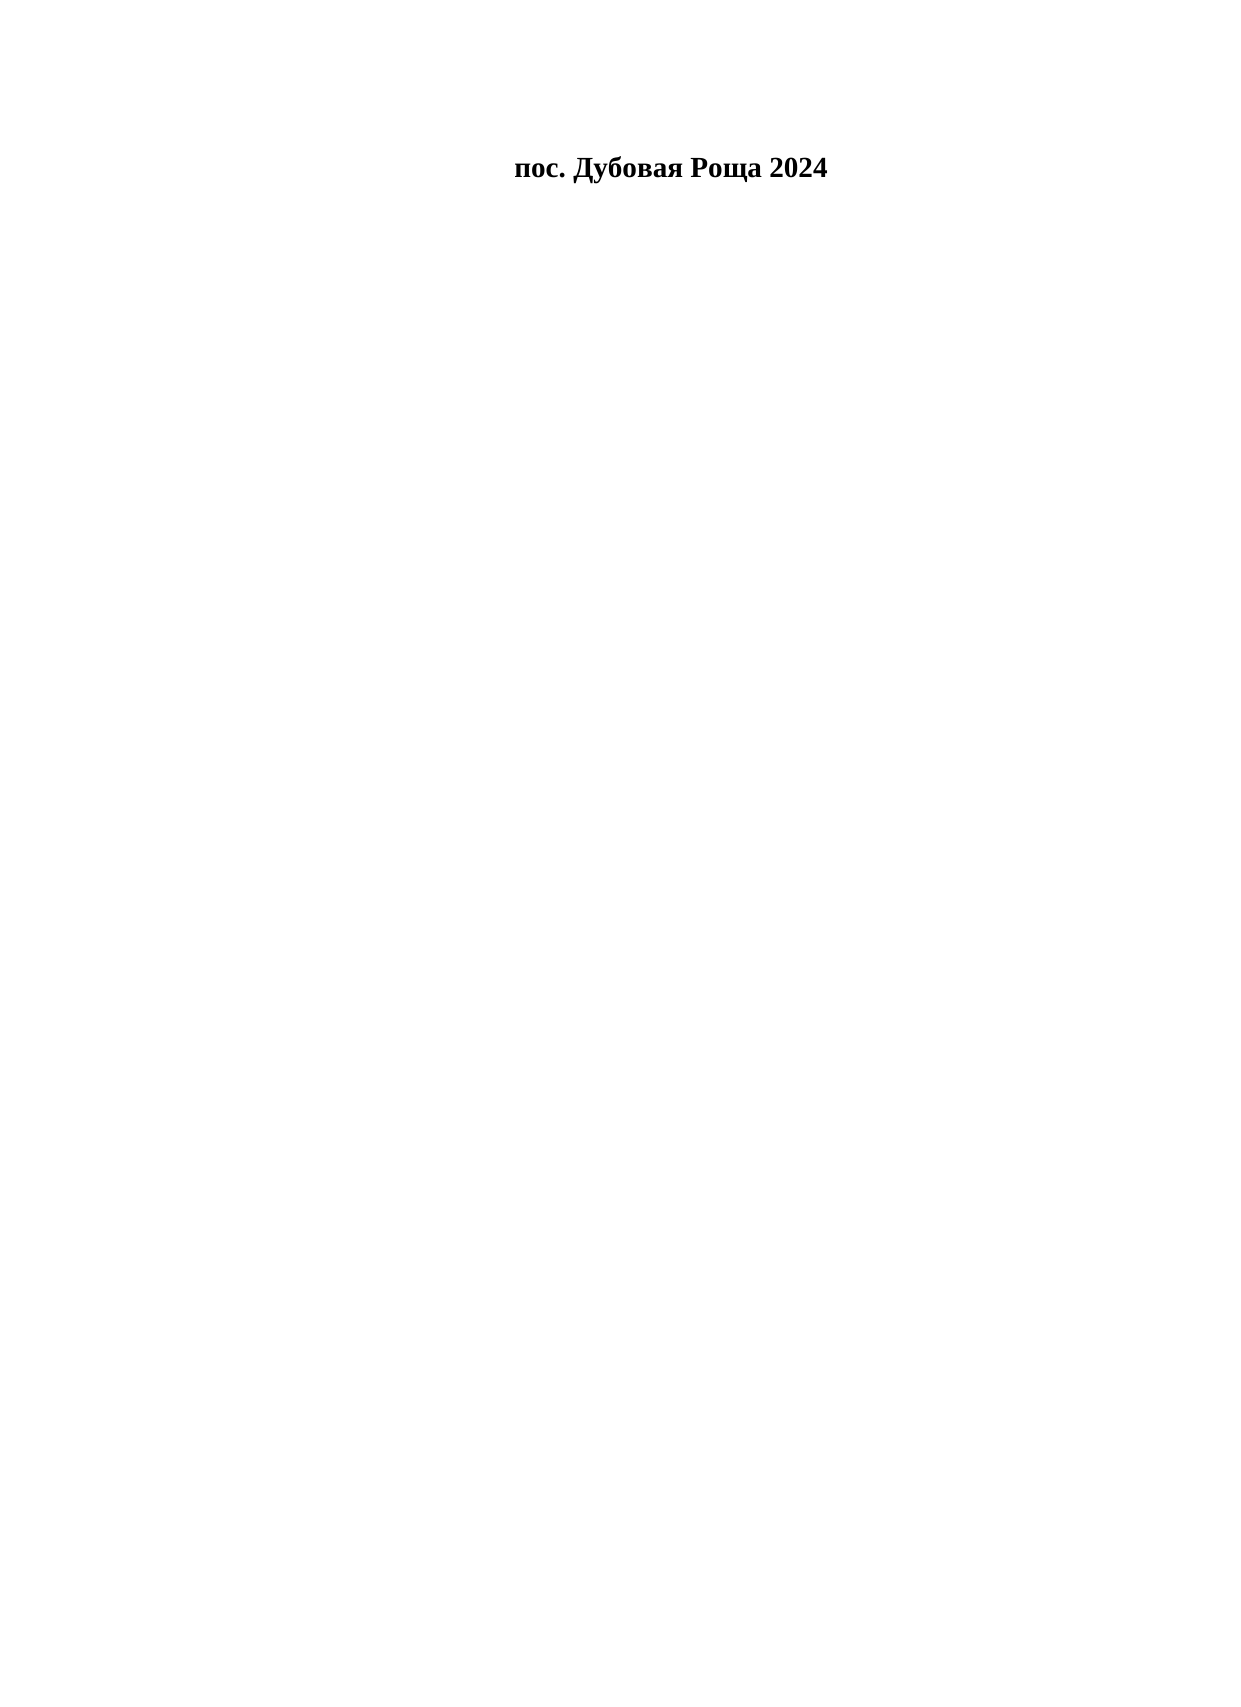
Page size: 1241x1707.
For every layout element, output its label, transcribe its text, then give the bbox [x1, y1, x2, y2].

text пос. Дубовая Роща 2024 [190, 150, 1152, 184]
